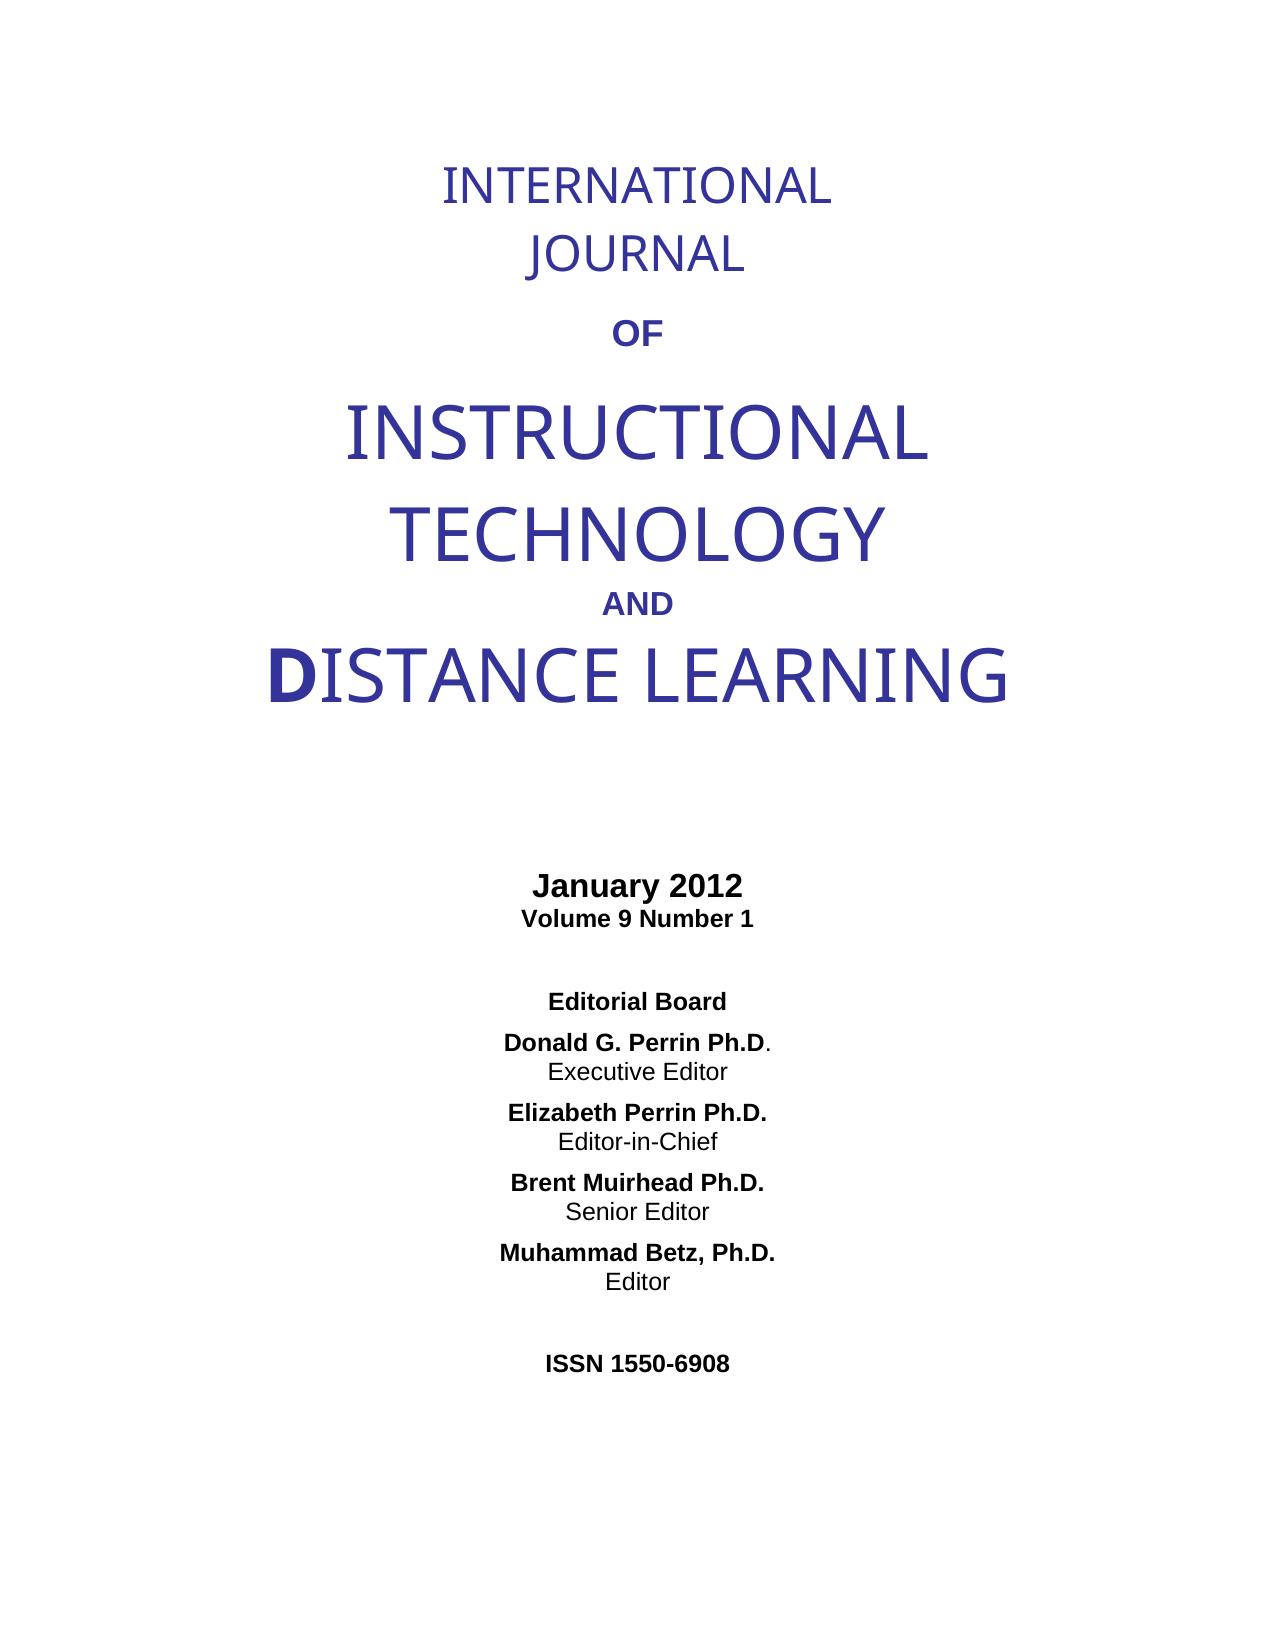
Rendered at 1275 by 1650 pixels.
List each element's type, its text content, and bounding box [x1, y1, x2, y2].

subtitle Instructional Technology and Distance Learning [187, 379, 1087, 724]
subtitle InternAtional Journal [187, 150, 1087, 286]
text Muhammad Betz, Ph.D. Editor [187, 1238, 1087, 1296]
text Elizabeth Perrin Ph.D. Editor-in-Chief [187, 1098, 1087, 1156]
subtitle of [187, 311, 1087, 354]
text January 2012 Volume 9 Number 1 [187, 866, 1087, 933]
text ISSN 1550-6908 [187, 1349, 1087, 1378]
text Editorial Board [187, 987, 1087, 1016]
text Brent Muirhead Ph.D. Senior Editor [187, 1168, 1087, 1226]
text Donald G. Perrin Ph.D. Executive Editor [187, 1028, 1087, 1086]
